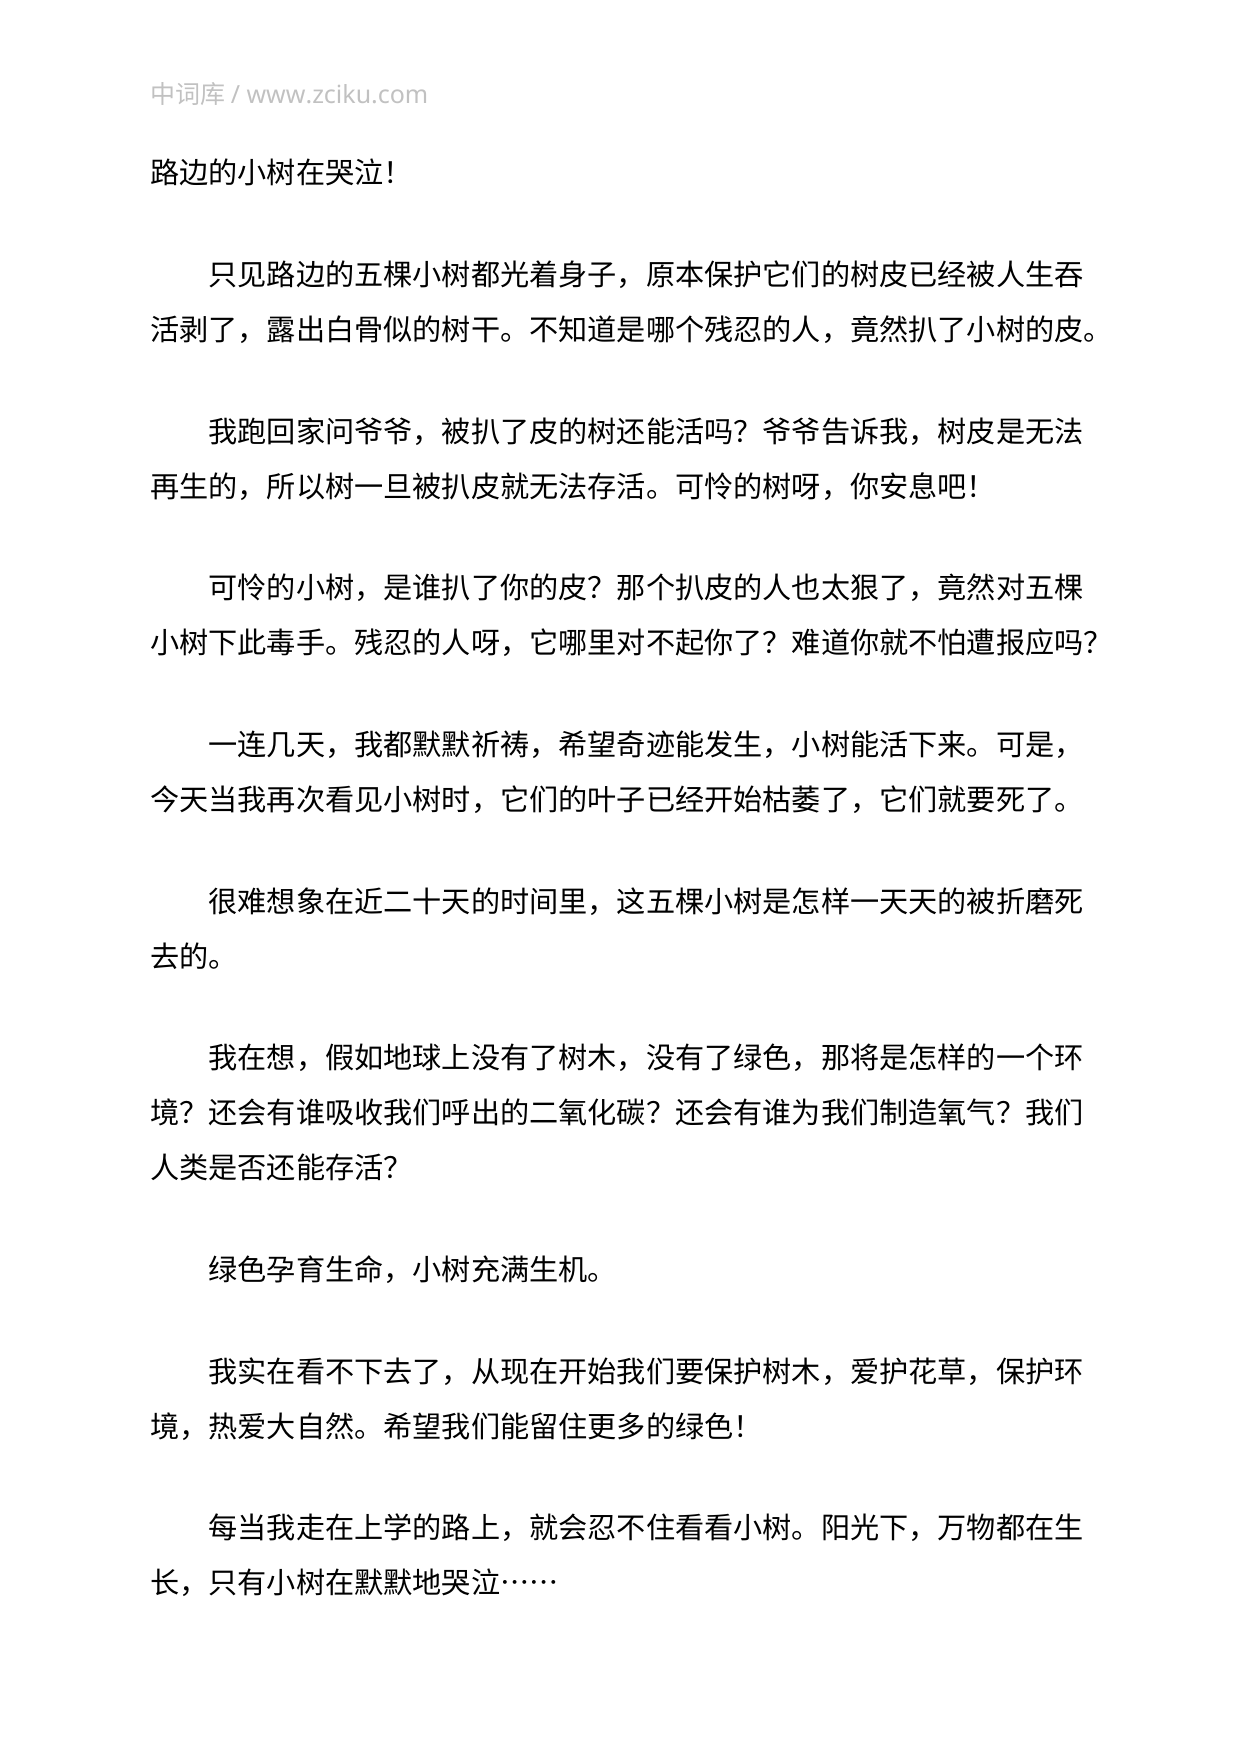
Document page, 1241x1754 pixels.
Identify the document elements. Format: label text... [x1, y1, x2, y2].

text 一连几天，我都默默祈祷，希望奇迹能发生，小树能活下来。可是，今天当我再次看见小树时，它们的叶子已经开始枯萎了，它们就要死了。 [150, 722, 1090, 819]
text 很难想象在近二十天的时间里，这五棵小树是怎样一天天的被折磨死去的。 [150, 878, 1090, 976]
text 我在想，假如地球上没有了树木，没有了绿色，那将是怎样的一个环境？还会有谁吸收我们呼出的二氧化碳？还会有谁为我们制造氧气？我们人类是否还能存活？ [150, 1035, 1090, 1187]
text 我实在看不下去了，从现在开始我们要保护树木，爱护花草，保护环境，热爱大自然。希望我们能留住更多的绿色！ [150, 1348, 1090, 1446]
text 每当我走在上学的路上，就会忍不住看看小树。阳光下，万物都在生长，只有小树在默默地哭泣…… [150, 1505, 1090, 1602]
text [150, 150, 1090, 192]
text 只见路边的五棵小树都光着身子，原本保护它们的树皮已经被人生吞活剥了，露出白骨似的树干。不知道是哪个残忍的人，竟然扒了小树的皮。 [150, 252, 1090, 349]
text 绿色孕育生命，小树充满生机。 [150, 1247, 1090, 1289]
text 我跑回家问爷爷，被扒了皮的树还能活吗？爷爷告诉我，树皮是无法再生的，所以树一旦被扒皮就无法存活。可怜的树呀，你安息吧！ [150, 408, 1090, 506]
text 可怜的小树，是谁扒了你的皮？那个扒皮的人也太狠了，竟然对五棵小树下此毒手。残忍的人呀，它哪里对不起你了？难道你就不怕遭报应吗？ [150, 565, 1090, 662]
